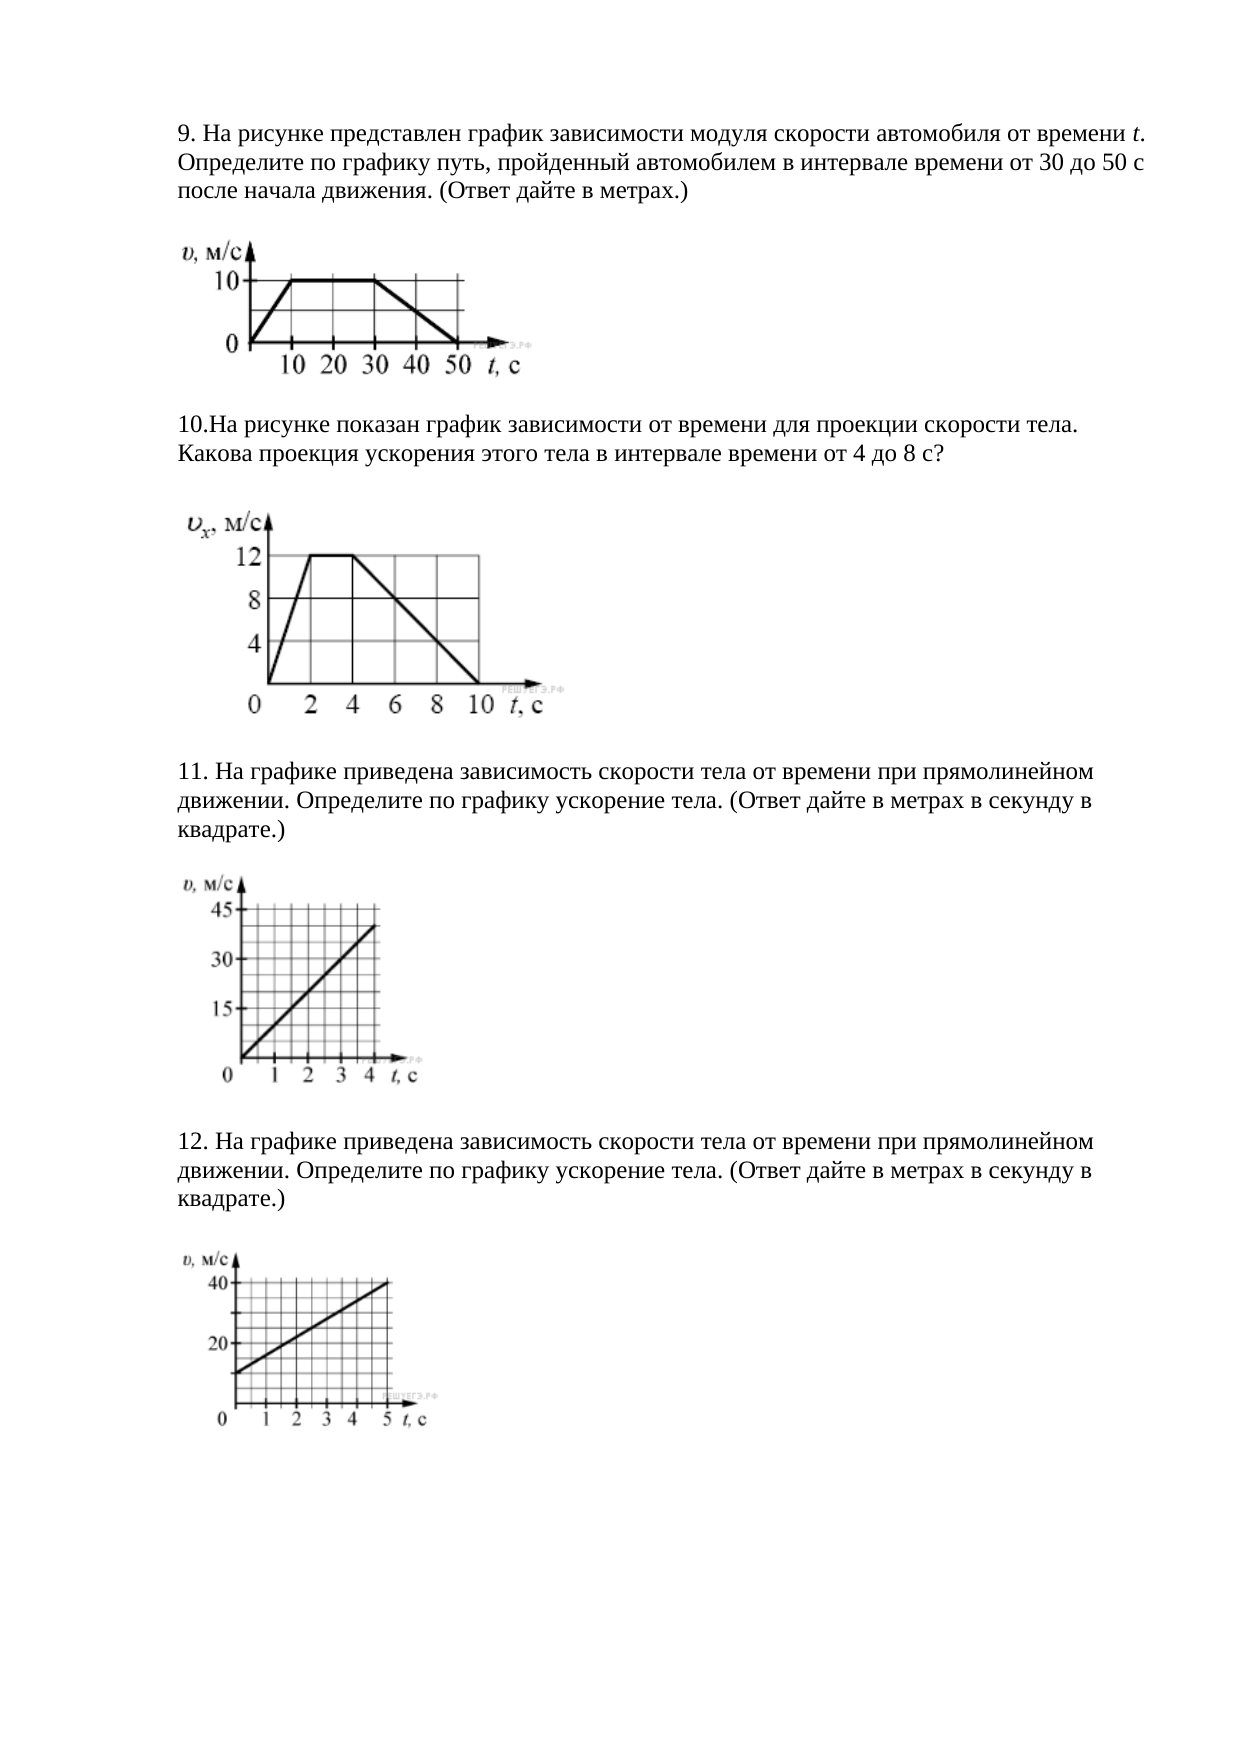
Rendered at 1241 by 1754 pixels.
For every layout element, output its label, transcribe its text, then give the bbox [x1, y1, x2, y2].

picture [177, 1241, 443, 1430]
text 11. На графике приведена зависимость скорости тела от времени при прямолинейном движении. Определите по графику ускорение тела. (Ответ дайте в метрах в секунду в квадрате.) [177, 756, 1152, 843]
text 12. На графике приведена зависимость скорости тела от времени при прямолинейном движении. Определите по графику ускорение тела. (Ответ дайте в метрах в секунду в квадрате.) [177, 1126, 1152, 1212]
text 9. На рисунке представлен график зависимости модуля скорости автомобиля от времени t. Определите по графику путь, пройденный автомобилем в интервале времени от 30 до 50 с после начала движения. (Ответ дайте в метрах.) [177, 118, 1152, 204]
picture [177, 233, 537, 381]
text 10.На рисунке показан график зависимости от времени для проекции скорости тела. Какова проекция ускорения этого тела в интервале времени от 4 до 8 c? [177, 409, 1152, 467]
picture [177, 496, 570, 728]
picture [177, 871, 428, 1097]
